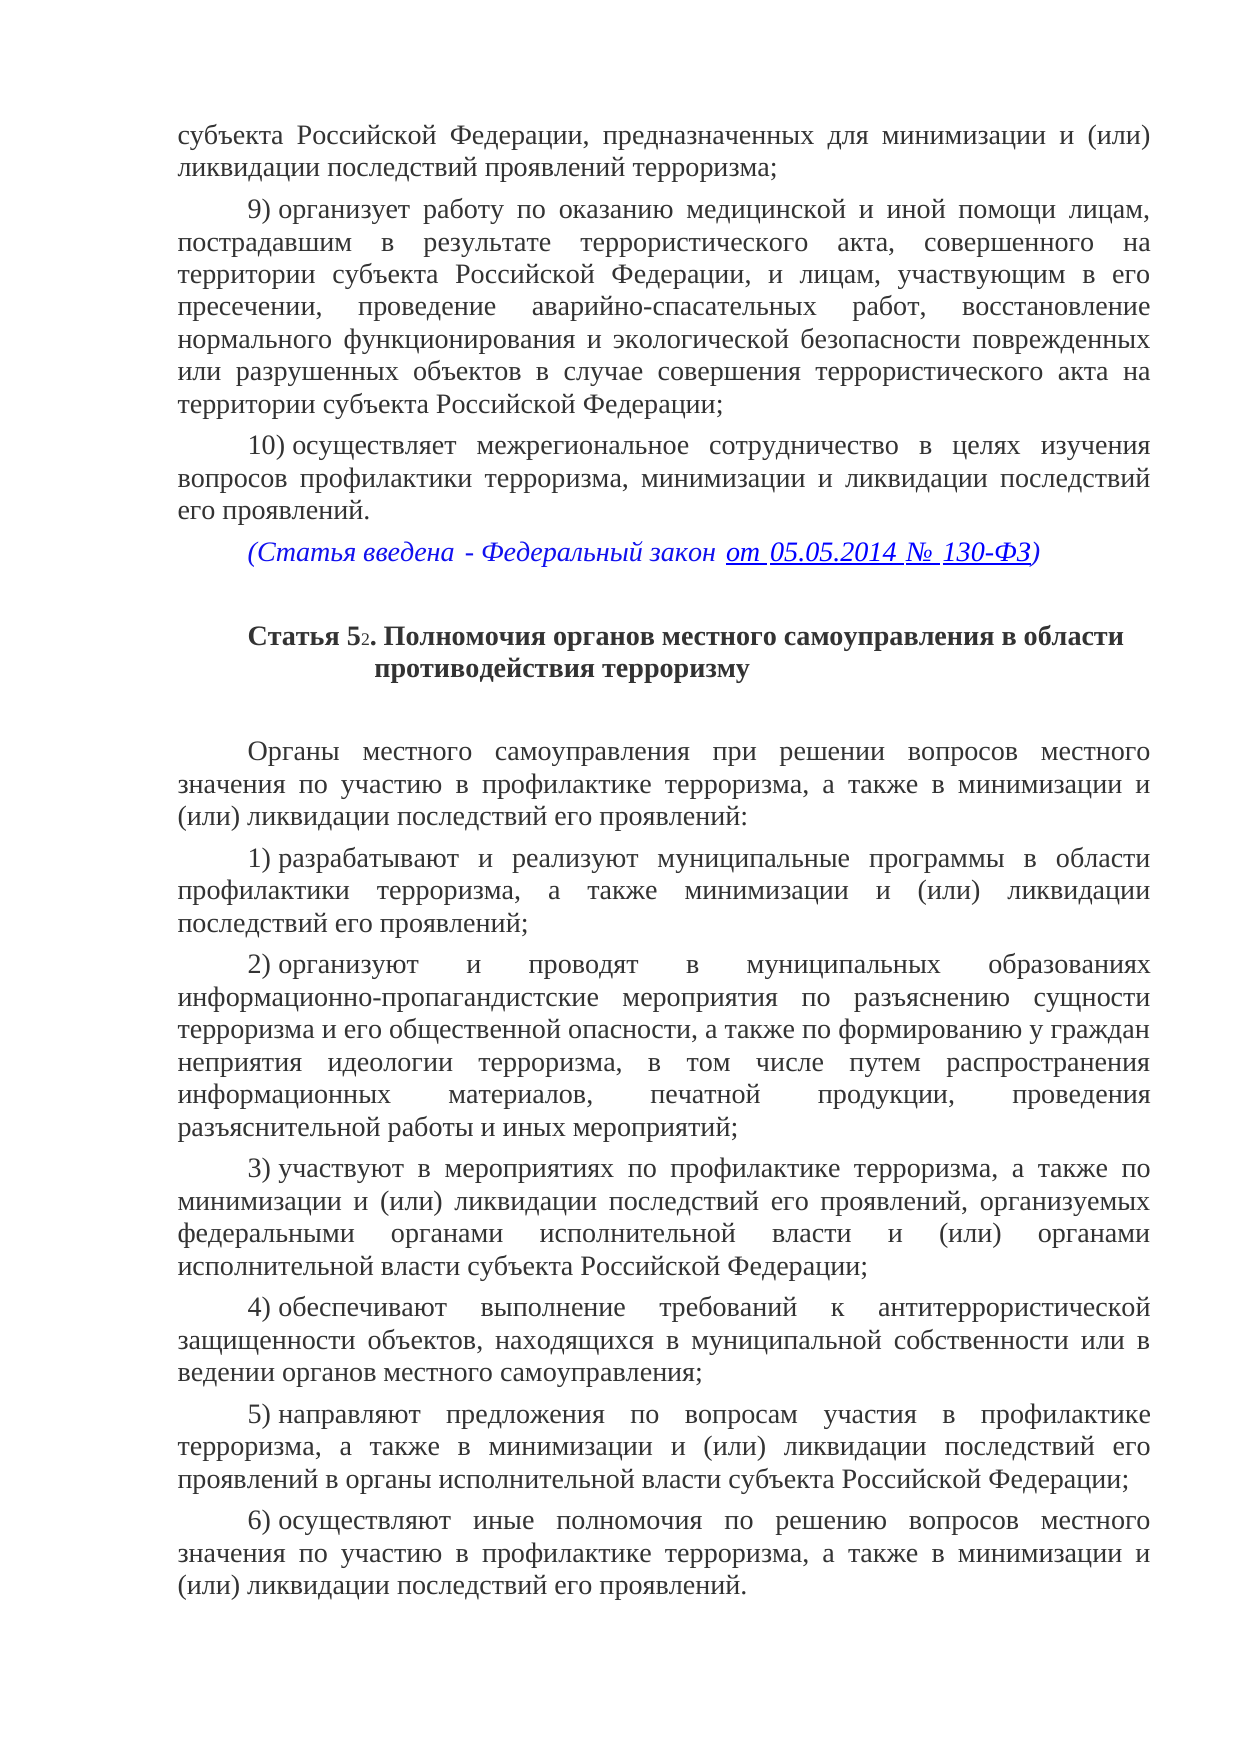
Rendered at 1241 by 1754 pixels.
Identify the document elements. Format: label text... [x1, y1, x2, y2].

text 1) разрабатывают и реализуют муниципальные программы в области профилактики терроризма, а также минимизации и (или) ликвидации последствий его проявлений; [177, 841, 1152, 938]
text Органы местного самоуправления при решении вопросов местного значения по участию в профилактике терроризма, а также в минимизации и (или) ликвидации последствий его проявлений: [177, 734, 1152, 832]
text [177, 118, 1152, 183]
text 3) участвуют в мероприятиях по профилактике терроризма, а также по минимизации и (или) ликвидации последствий его проявлений, организуемых федеральными органами исполнительной власти и (или) органами исполнительной власти субъекта Российской Федерации; [177, 1151, 1152, 1281]
text 6) осуществляют иные полномочия по решению вопросов местного значения по участию в профилактике терроризма, а также в минимизации и (или) ликвидации последствий его проявлений. [177, 1503, 1152, 1601]
text 4) обеспечивают выполнение требований к антитеррористической защищенности объектов, находящихся в муниципальной собственности или в ведении органов местного самоуправления; [177, 1290, 1152, 1387]
text 10) осуществляет межрегиональное сотрудничество в целях изучения вопросов профилактики терроризма, минимизации и ликвидации последствий его проявлений. [177, 428, 1152, 526]
text 5) направляют предложения по вопросам участия в профилактике терроризма, а также в минимизации и (или) ликвидации последствий его проявлений в органы исполнительной власти субъекта Российской Федерации; [177, 1397, 1152, 1494]
text (Статья введена - Федеральный закон от 05.05.2014 № 130-ФЗ) [177, 535, 1152, 567]
text 2) организуют и проводят в муниципальных образованиях информационно-пропагандистские мероприятия по разъяснению сущности терроризма и его общественной опасности, а также по формированию у граждан неприятия идеологии терроризма, в том числе путем распространения информационных материалов, печатной продукции, проведения разъяснительной работы и иных мероприятий; [177, 948, 1152, 1142]
text 9) организует работу по оказанию медицинской и иной помощи лицам, пострадавшим в результате террористического акта, совершенного на территории субъекта Российской Федерации, и лицам, участвующим в его пресечении, проведение аварийно-спасательных работ, восстановление нормального функционирования и экологической безопасности поврежденных или разрушенных объектов в случае совершения террористического акта на территории субъекта Российской Федерации; [177, 192, 1152, 419]
text Статья 52. Полномочия органов местного самоуправления в области противодействия терроризму [247, 618, 1152, 683]
